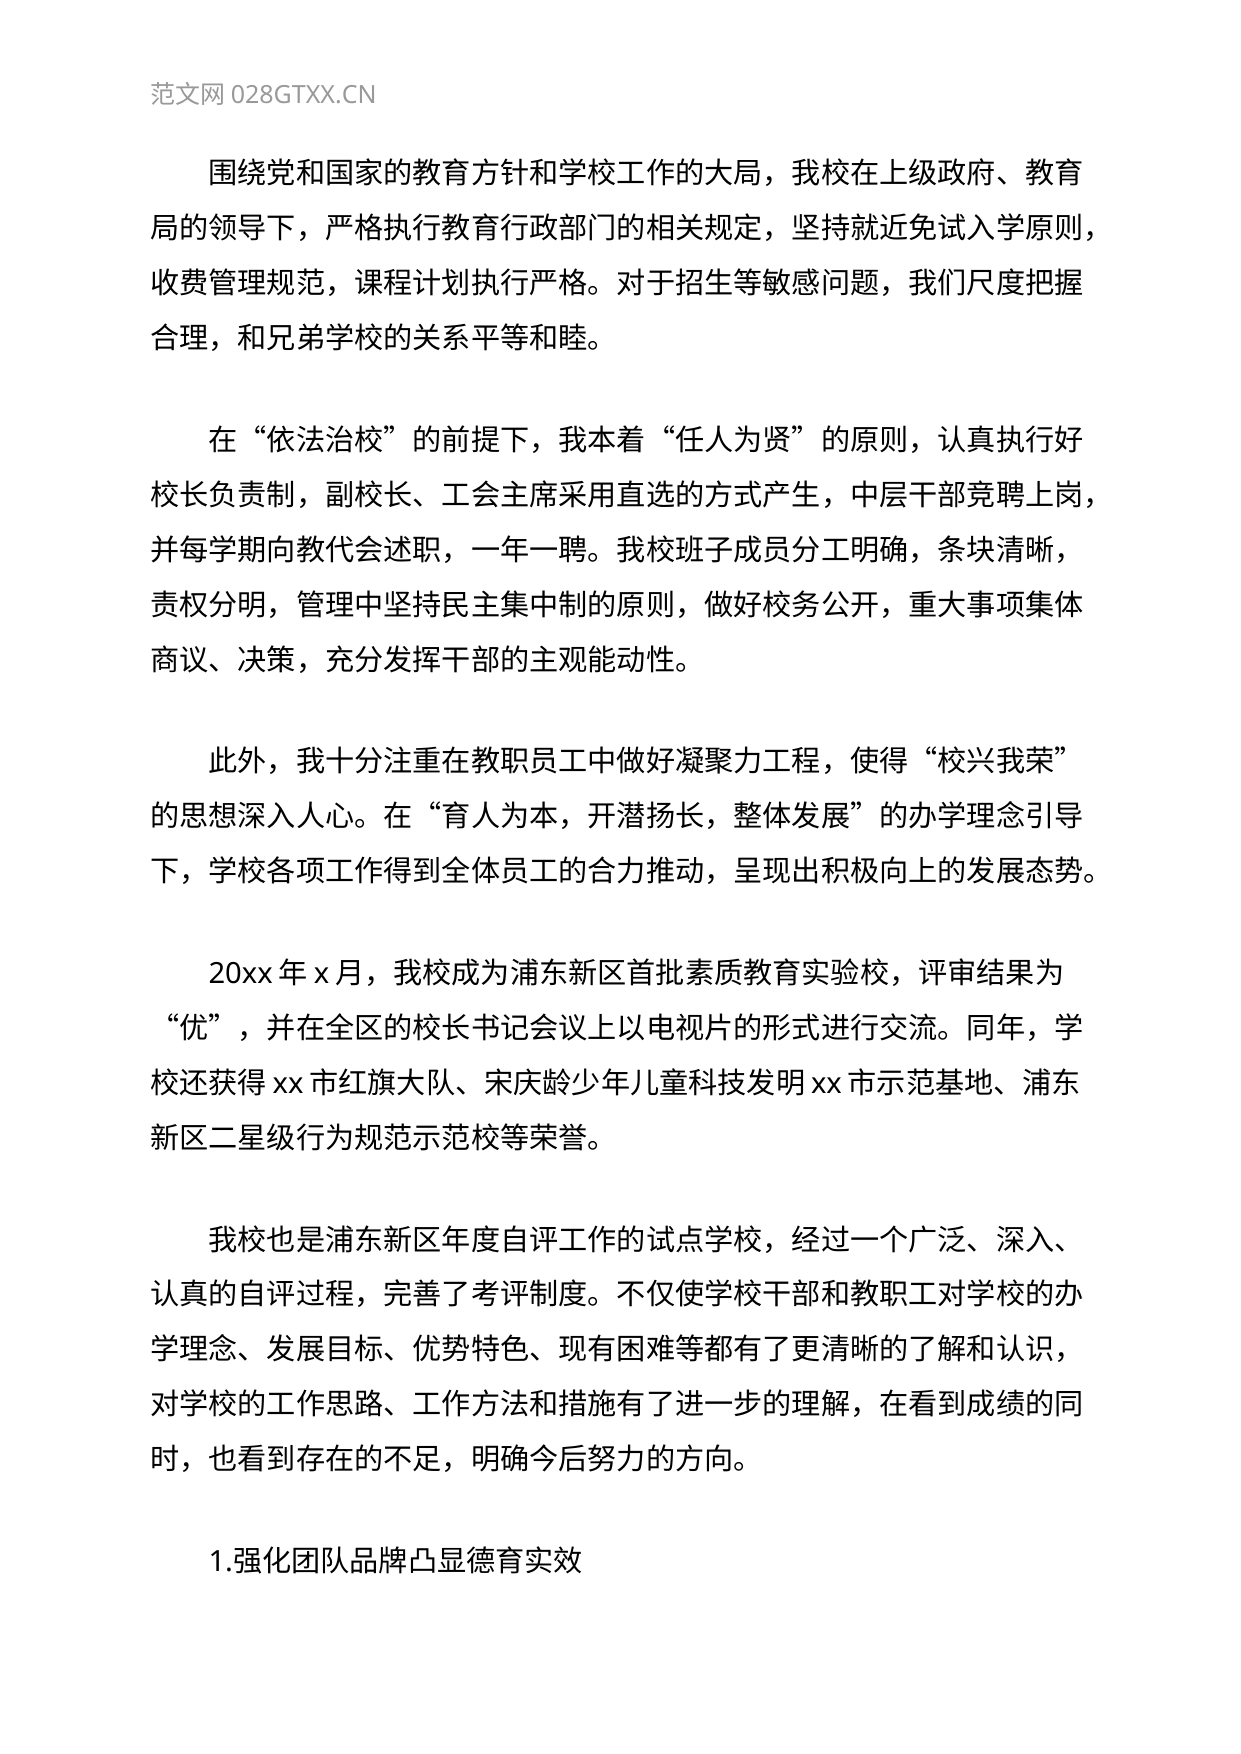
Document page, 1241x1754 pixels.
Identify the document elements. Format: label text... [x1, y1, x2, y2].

text 在“依法治校”的前提下，我本着“任人为贤”的原则，认真执行好校长负责制，副校长、工会主席采用直选的方式产生，中层干部竞聘上岗，并每学期向教代会述职，一年一聘。我校班子成员分工明确，条块清晰，责权分明，管理中坚持民主集中制的原则，做好校务公开，重大事项集体商议、决策，充分发挥干部的主观能动性。 [150, 416, 1090, 678]
text 1.强化团队品牌凸显德育实效 [150, 1537, 1090, 1580]
text 我校也是浦东新区年度自评工作的试点学校，经过一个广泛、深入、认真的自评过程，完善了考评制度。不仅使学校干部和教职工对学校的办学理念、发展目标、优势特色、现有困难等都有了更清晰的了解和认识，对学校的工作思路、工作方法和措施有了进一步的理解，在看到成绩的同时，也看到存在的不足，明确今后努力的方向。 [150, 1216, 1090, 1478]
text 围绕党和国家的教育方针和学校工作的大局，我校在上级政府、教育局的领导下，严格执行教育行政部门的相关规定，坚持就近免试入学原则，收费管理规范，课程计划执行严格。对于招生等敏感问题，我们尺度把握合理，和兄弟学校的关系平等和睦。 [150, 150, 1090, 357]
text 此外，我十分注重在教职员工中做好凝聚力工程，使得“校兴我荣”的思想深入人心。在“育人为本，开潜扬长，整体发展”的办学理念引导下，学校各项工作得到全体员工的合力推动，呈现出积极向上的发展态势。 [150, 738, 1090, 890]
text 20xx年x月，我校成为浦东新区首批素质教育实验校，评审结果为“优”，并在全区的校长书记会议上以电视片的形式进行交流。同年，学校还获得xx市红旗大队、宋庆龄少年儿童科技发明xx市示范基地、浦东新区二星级行为规范示范校等荣誉。 [150, 949, 1090, 1157]
